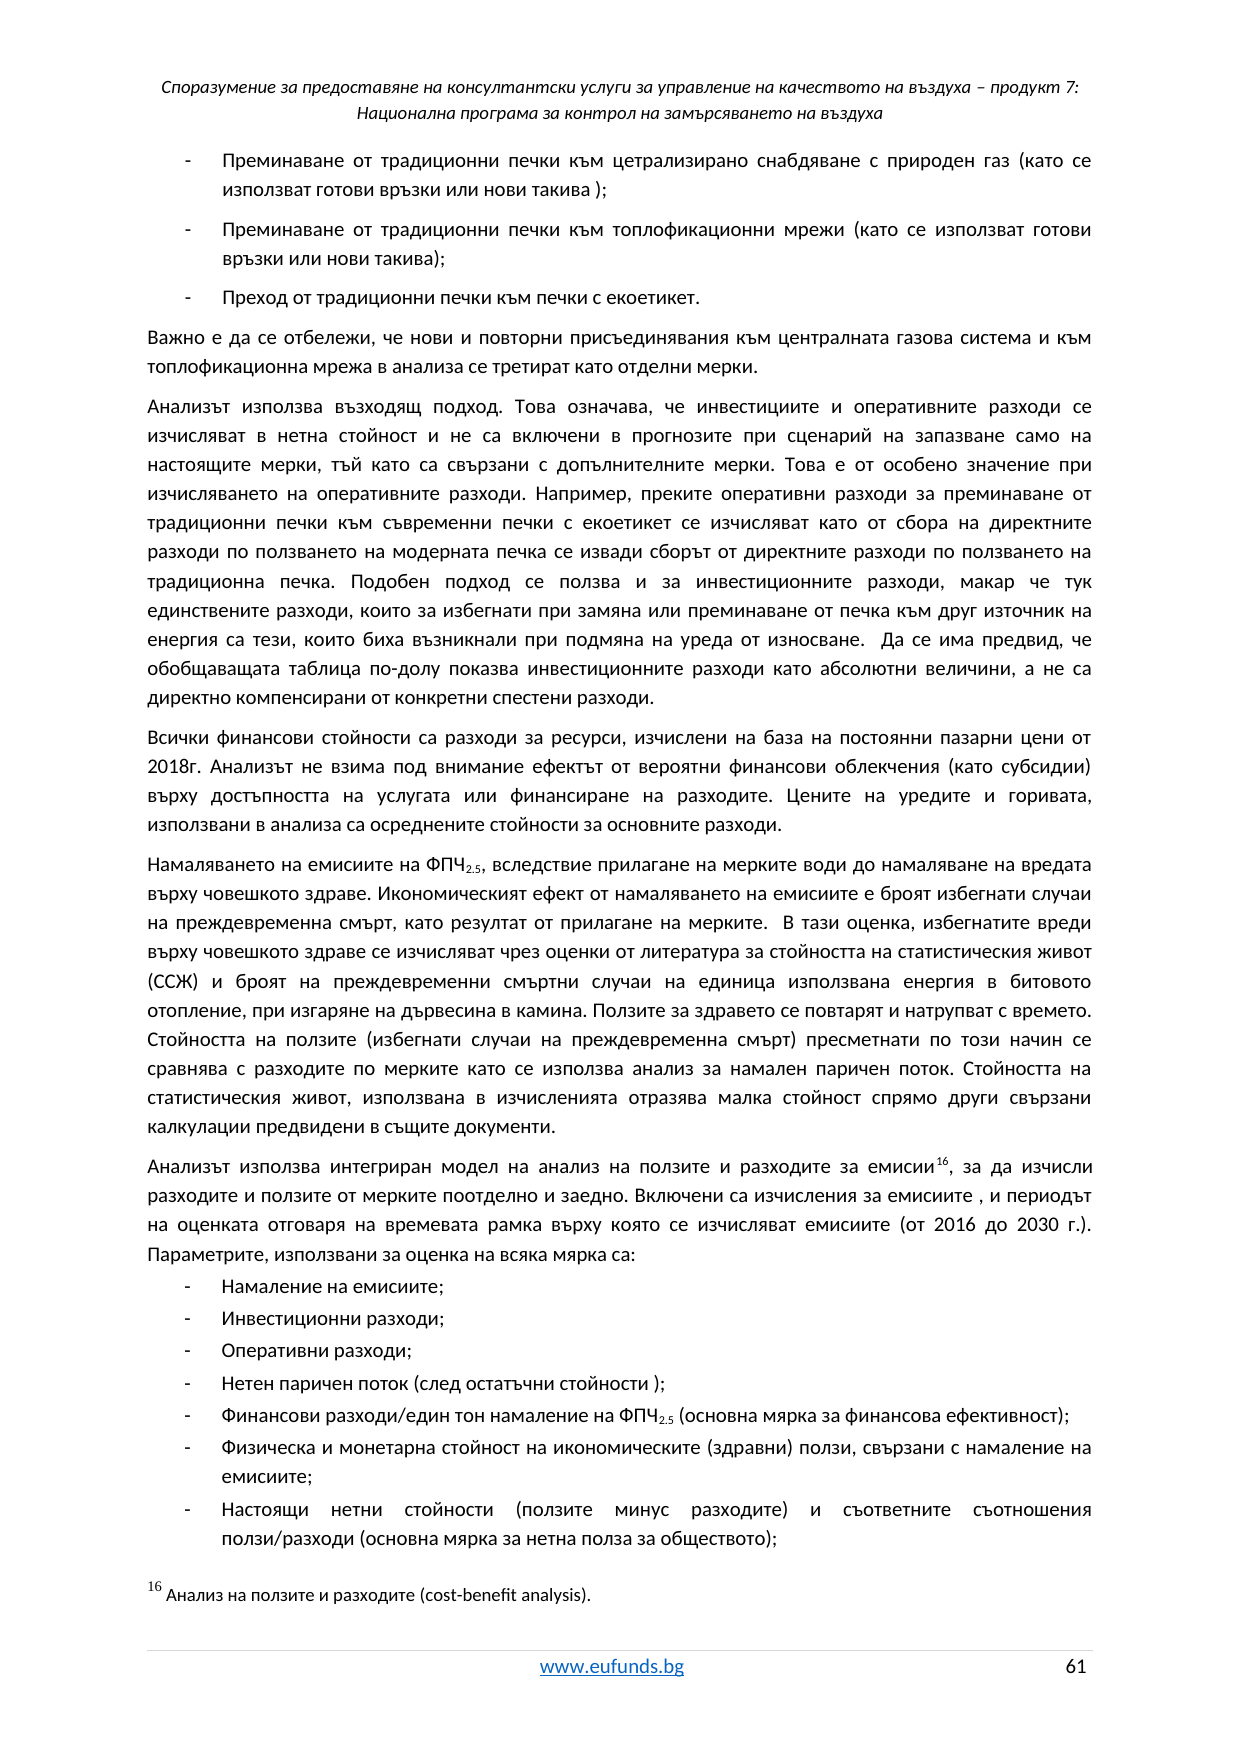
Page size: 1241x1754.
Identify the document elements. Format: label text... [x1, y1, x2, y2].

text - Преминаване от традиционни печки към цетрализирано снабдяване с природен газ (като се използват готови връзки или нови такива ); [184, 147, 1093, 202]
text Анализът използва възходящ подход. Това означава, че инвестициите и оперативните разходи се изчисляват в нетна стойност и не са включени в прогнозите при сценарий на запазване само на настоящите мерки, тъй като са свързани с допълнителните мерки. Това е от особено значение при изчисляването на оперативните разходи. Например, преките оперативни разходи за преминаване от традиционни печки към съвременни печки с екоетикет се изчисляват като от сбора на директните разходи по ползването на модерната печка се извади сборът от директните разходи по ползването на традиционна печка. Подобен подход се ползва и за инвестиционните разходи, макар че тук единствените разходи, които за избегнати при замяна или преминаване от печка към друг източник на енергия са тези, които биха възникнали при подмяна на уреда от износване. Да се има предвид, че обобщаващата таблица по-долу показва инвестиционните разходи като абсолютни величини, а не са директно компенсирани от конкретни спестени разходи. [147, 393, 1093, 710]
list Физическа и монетарна стойност на икономическите (здравни) ползи, свързани с намаление на емисиите; [184, 1434, 1093, 1489]
text Намаляването на емисиите на ФПЧ2.5, вследствие прилагане на мерките води до намаляване на вредата върху човешкото здраве. Икономическият ефект от намаляването на емисиите е броят избегнати случаи на преждевременна смърт, като резултат от прилагане на мерките. В тази оценка, избегнатите вреди върху човешкото здраве се изчисляват чрез оценки от литература за стойността на статистическия живот (ССЖ) и броят на преждевременни смъртни случаи на единица използвана енергия в битовото отопление, при изгаряне на дървесина в камина. Ползите за здравето се повтарят и натрупват с времето. Стойността на ползите (избегнати случаи на преждевременна смърт) пресметнати по този начин се сравнява с разходите по мерките като се използва анализ за намален паричен поток. Стойността на статистическия живот, използвана в изчисленията отразява малка стойност спрямо други свързани калкулации предвидени в същите документи. [147, 851, 1093, 1139]
text Анализът използва интегриран модел на анализ на ползите и разходите за емисии, за да изчисли разходите и ползите от мерките поотделно и заедно. Включени са изчисления за емисиите , и периодът на оценката отговаря на времевата рамка върху която се изчисляват емисиите (от 2016 до 2030 г.). Параметрите, използвани за оценка на всяка мярка са: [147, 1153, 1093, 1266]
text - Преход от традиционни печки към печки с екоетикет. [184, 284, 1093, 310]
text - Преминаване от традиционни печки към топлофикационни мрежи (като се използват готови връзки или нови такива); [184, 216, 1093, 270]
list Инвестиционни разходи; [184, 1305, 1093, 1331]
list Финансови разходи/един тон намаление на ФПЧ2.5 (основна мярка за финансова ефективност); [184, 1402, 1093, 1428]
text Всички финансови стойности са разходи за ресурси, изчислени на база на постоянни пазарни цени от 2018г. Анализът не взима под внимание ефектът от вероятни финансови облекчения (като субсидии) върху достъпността на услугата или финансиране на разходите. Цените на уредите и горивата, използвани в анализа са осреднените стойности за основните разходи. [147, 724, 1093, 837]
list Нетен паричен поток (след остатъчни стойности ); [184, 1370, 1093, 1395]
list Намаление на емисиите; [184, 1273, 1093, 1298]
list Настоящи нетни стойности (ползите минус разходите) и съответните съотношения ползи/разходи (основна мярка за нетна полза за обществото); [184, 1496, 1093, 1551]
list Оперативни разходи; [184, 1338, 1093, 1363]
text Важно е да се отбележи, че нови и повторни присъединявания към централната газова система и към топлофикационна мрежа в анализа се третират като отделни мерки. [147, 324, 1093, 379]
